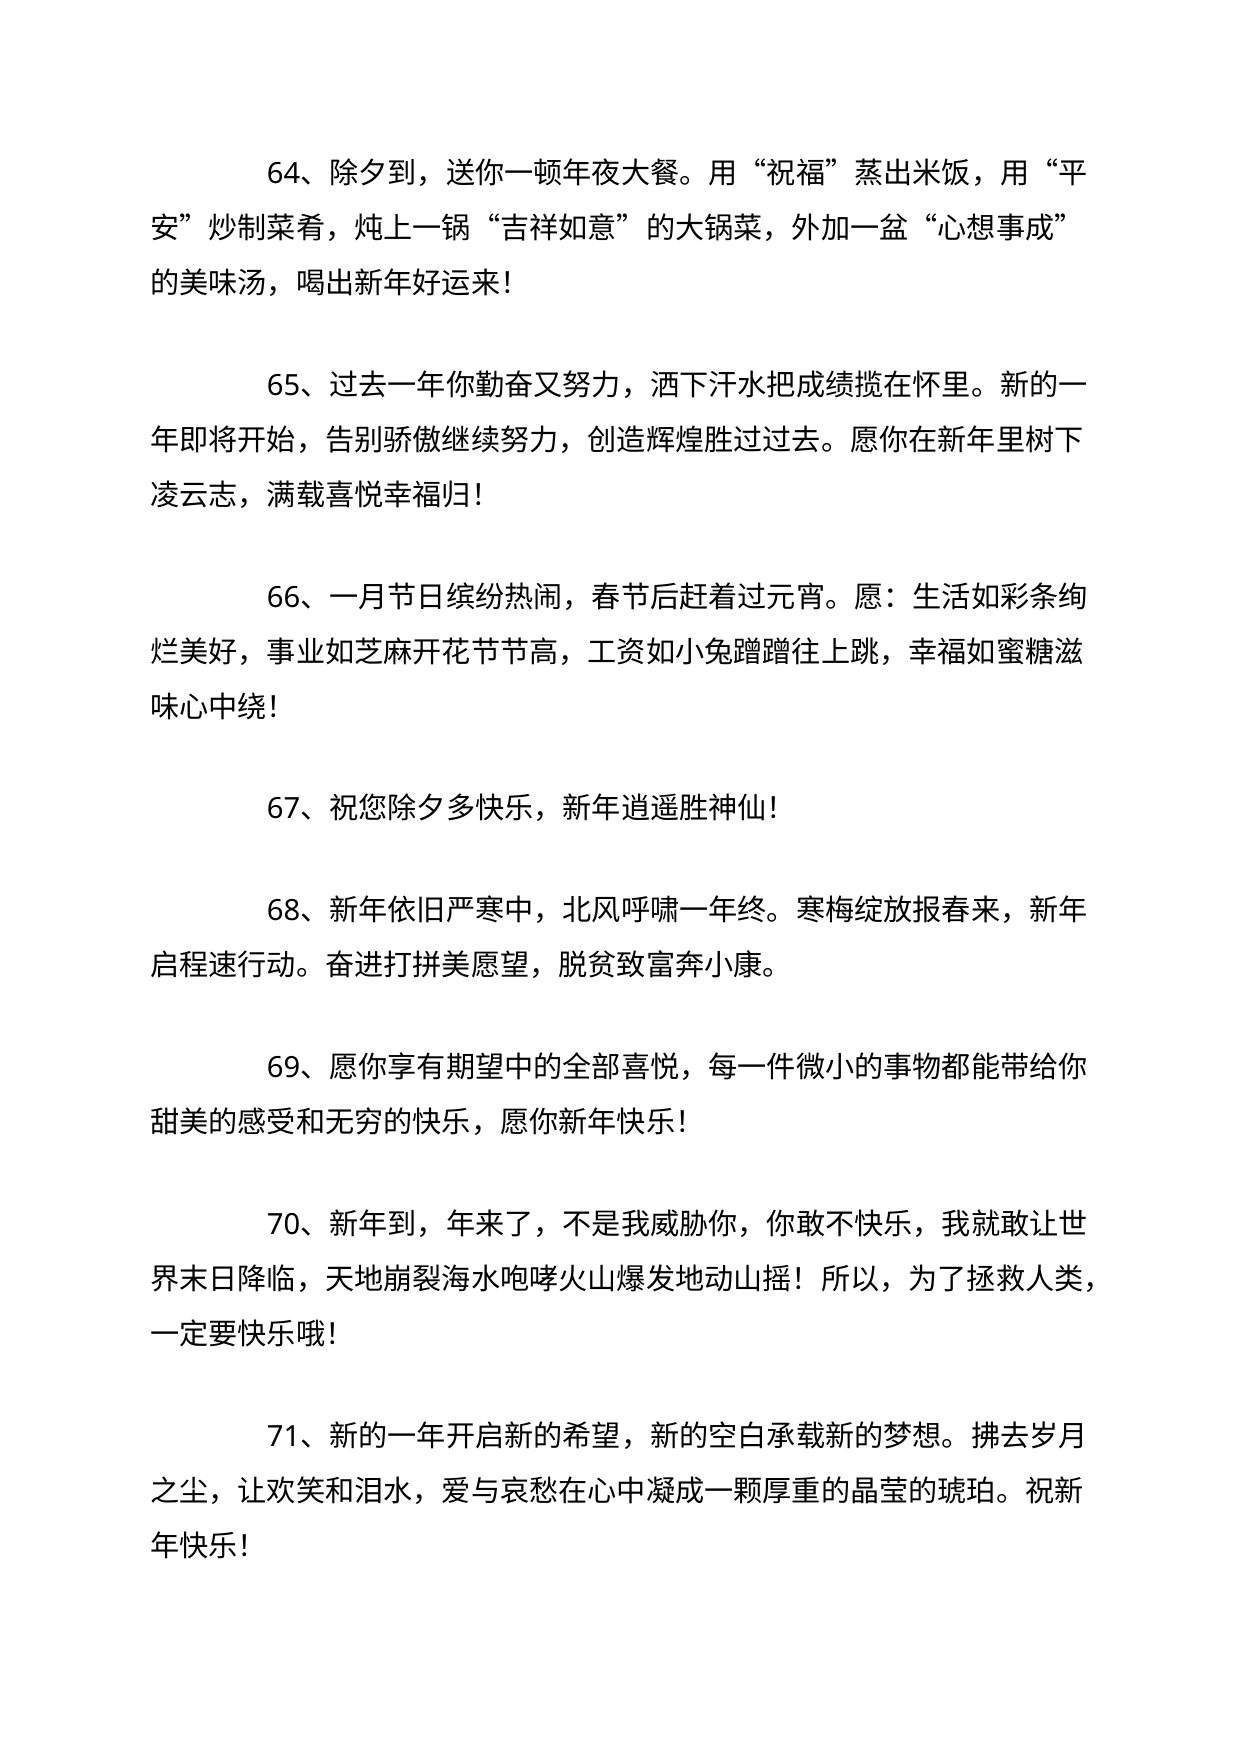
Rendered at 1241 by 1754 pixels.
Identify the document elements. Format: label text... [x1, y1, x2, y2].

text 67、祝您除夕多快乐，新年逍遥胜神仙！ [150, 785, 1090, 827]
text 70、新年到，年来了，不是我威胁你，你敢不快乐，我就敢让世界末日降临，天地崩裂海水咆哮火山爆发地动山摇！所以，为了拯救人类，一定要快乐哦！ [150, 1201, 1090, 1353]
text 64、除夕到，送你一顿年夜大餐。用“祝福”蒸出米饭，用“平安”炒制菜肴，炖上一锅“吉祥如意”的大锅菜，外加一盆“心想事成”的美味汤，喝出新年好运来！ [150, 150, 1090, 302]
text 65、过去一年你勤奋又努力，洒下汗水把成绩揽在怀里。新的一年即将开始，告别骄傲继续努力，创造辉煌胜过过去。愿你在新年里树下凌云志，满载喜悦幸福归！ [150, 362, 1090, 514]
text 68、新年依旧严寒中，北风呼啸一年终。寒梅绽放报春来，新年启程速行动。奋进打拼美愿望，脱贫致富奔小康。 [150, 887, 1090, 984]
text 66、一月节日缤纷热闹，春节后赶着过元宵。愿：生活如彩条绚烂美好，事业如芝麻开花节节高，工资如小兔蹭蹭往上跳，幸福如蜜糖滋味心中绕！ [150, 573, 1090, 726]
text 69、愿你享有期望中的全部喜悦，每一件微小的事物都能带给你甜美的感受和无穷的快乐，愿你新年快乐！ [150, 1044, 1090, 1141]
text 71、新的一年开启新的希望，新的空白承载新的梦想。拂去岁月之尘，让欢笑和泪水，爱与哀愁在心中凝成一颗厚重的晶莹的琥珀。祝新年快乐！ [150, 1412, 1090, 1564]
